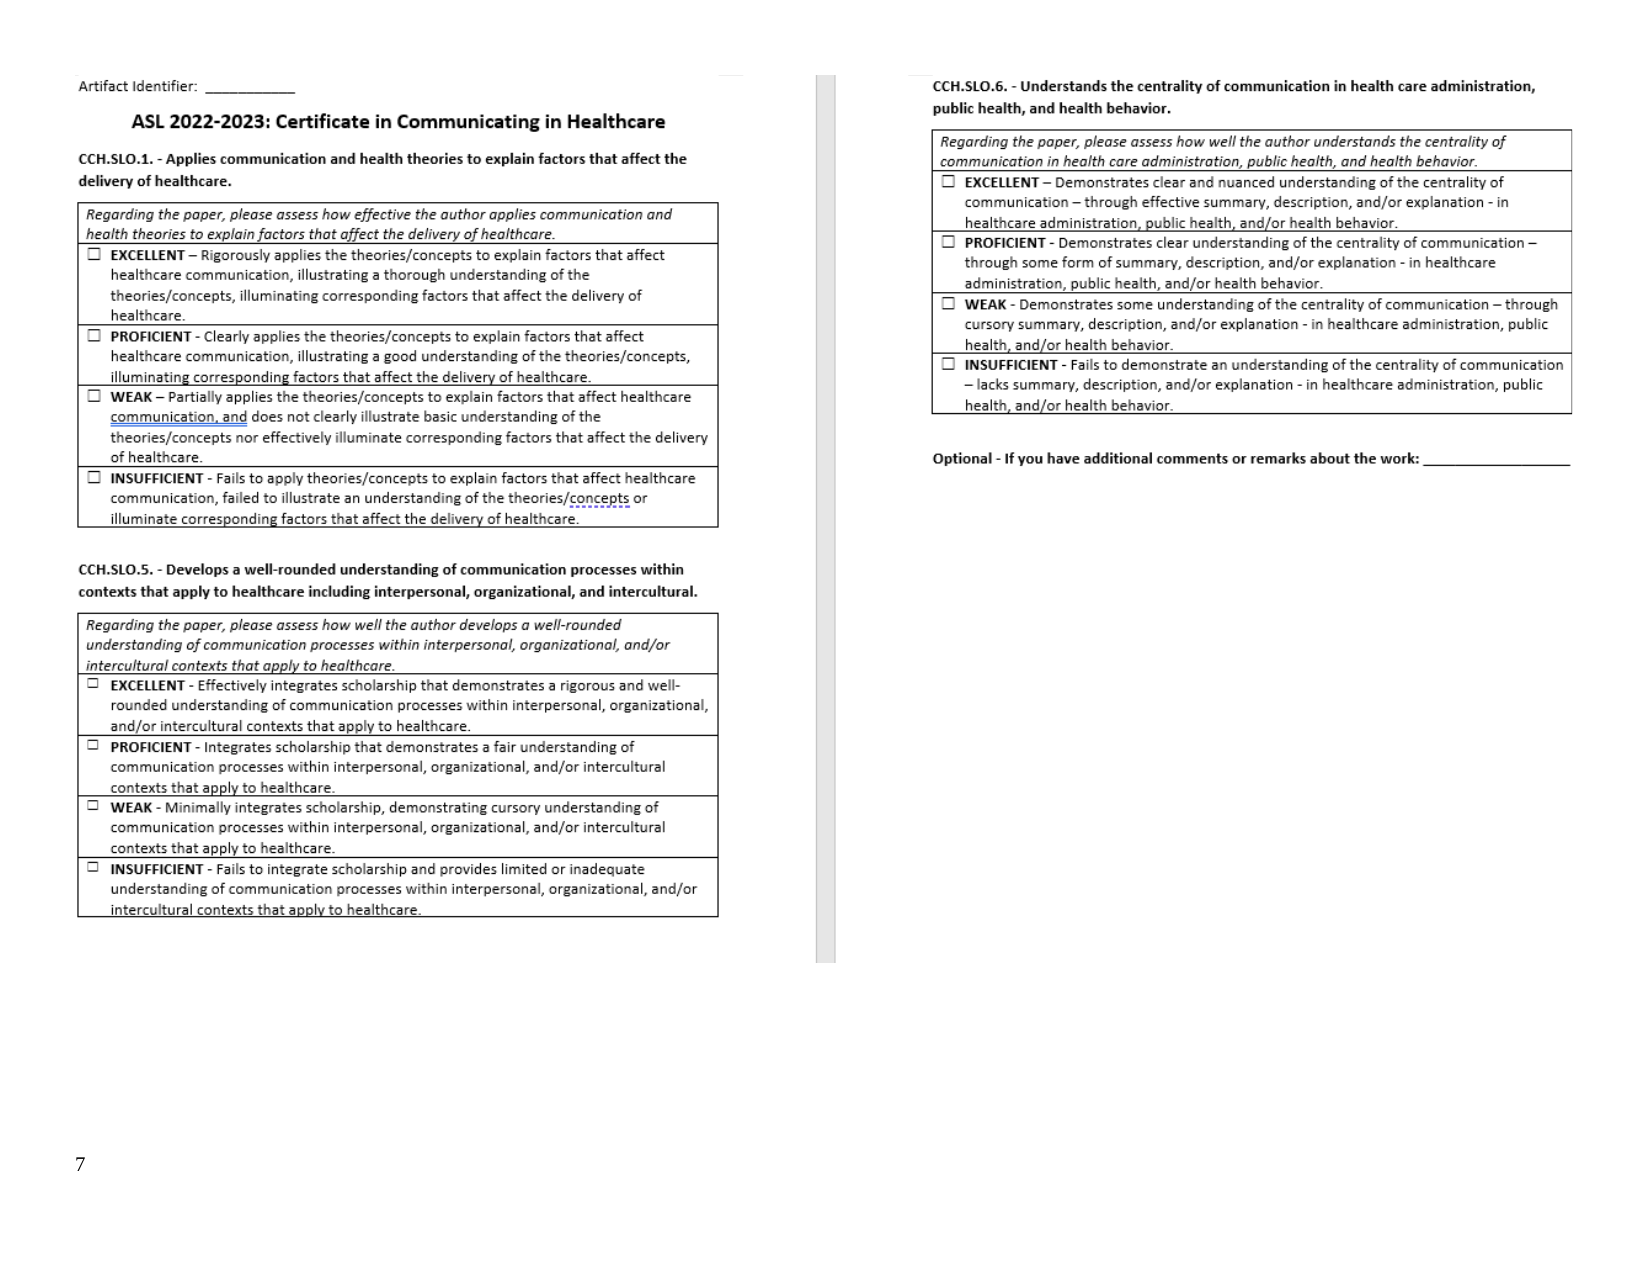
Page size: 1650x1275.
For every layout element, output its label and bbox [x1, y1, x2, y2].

picture [75, 75, 1573, 963]
